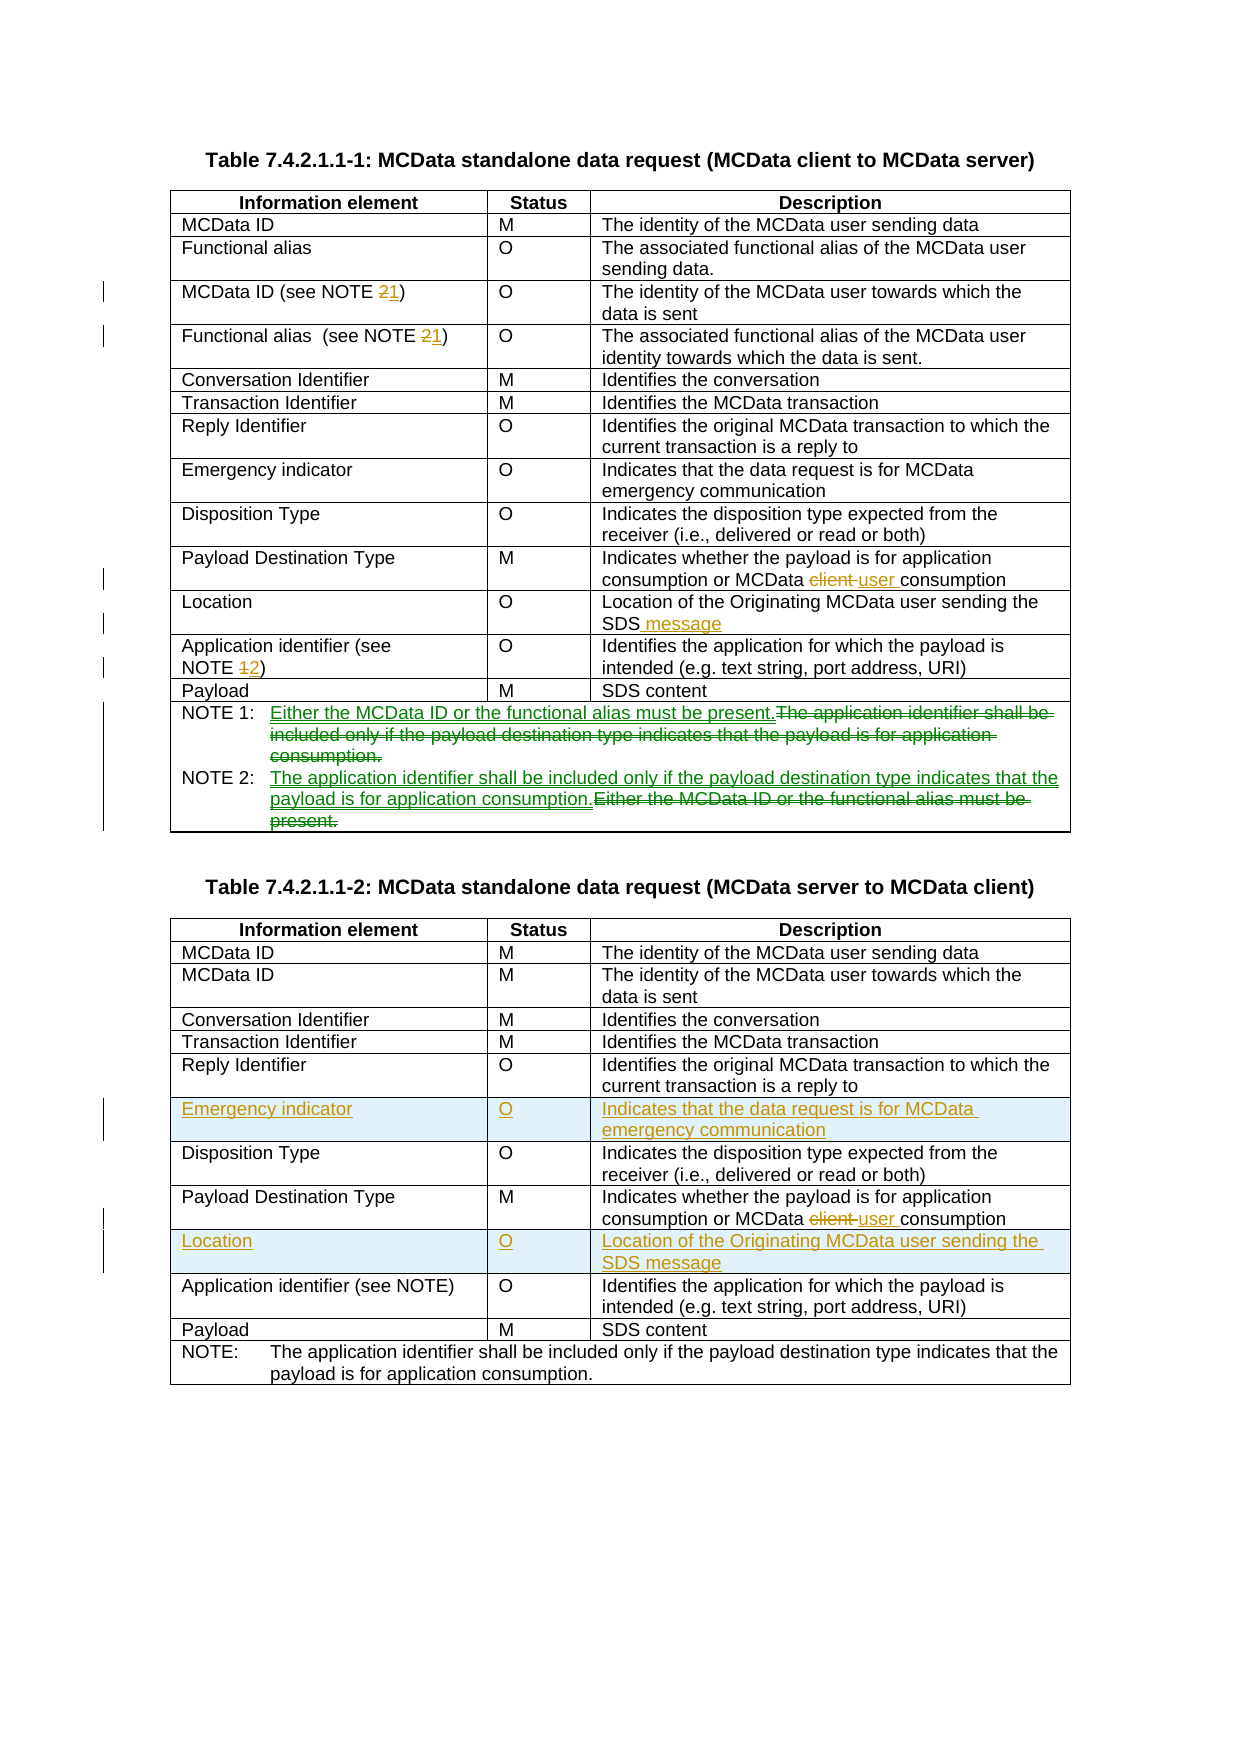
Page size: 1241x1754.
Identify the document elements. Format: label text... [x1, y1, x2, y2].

table_cell Location [171, 591, 487, 634]
table_cell Functional alias [171, 237, 487, 280]
table_cell O [488, 503, 590, 546]
table_cell M [488, 1031, 590, 1052]
table_cell The associated functional alias of the MCData user sending data. [591, 237, 1070, 280]
table_cell The identity of the MCData user towards which the data is sent [591, 281, 1070, 324]
table_header Information element [171, 919, 487, 941]
table_cell The identity of the MCData user sending data [591, 214, 1070, 236]
table_cell Indicates that the data request is for MCData emergency communication [591, 459, 1070, 502]
table_cell M [488, 1186, 590, 1229]
table_cell Disposition Type [171, 1142, 487, 1185]
table_cell O [488, 459, 590, 502]
table_cell O [488, 1142, 590, 1185]
table_cell Emergency indicator [171, 459, 487, 502]
table_cell Payload Destination Type [171, 547, 487, 590]
table_cell MCData ID [171, 942, 487, 963]
table_cell Transaction Identifier [171, 392, 487, 413]
table_cell Functional alias (see NOTE ) [171, 325, 487, 368]
table_cell Indicates the disposition type expected from the receiver (i.e., delivered or read or both) [591, 503, 1070, 546]
table_cell Identifies the MCData transaction [591, 392, 1070, 413]
table_cell Location of the Originating MCData user sending the SDS [591, 591, 1070, 634]
table_cell M [488, 942, 590, 963]
text Table 7.4.2.1.1-2: MCData standalone data request (MCData server to MCData client) [118, 875, 1122, 899]
table_cell Identifies the conversation [591, 369, 1070, 391]
table_cell M [488, 547, 590, 590]
table_cell M [488, 1008, 590, 1030]
table_cell M [488, 392, 590, 413]
table_cell Indicates whether the payload is for application consumption or MCData consumption [591, 547, 1070, 590]
table_cell The identity of the MCData user towards which the data is sent [591, 964, 1070, 1007]
table_cell MCData ID [171, 214, 487, 236]
table_cell Indicates the disposition type expected from the receiver (i.e., delivered or read or both) [591, 1142, 1070, 1185]
table_header Status [488, 191, 590, 213]
table_header Information element [171, 191, 487, 213]
table_cell MCData ID [171, 964, 487, 1007]
table_cell Identifies the application for which the payload is intended (e.g. text string, port address, URI) [591, 1274, 1070, 1317]
table_cell M [488, 679, 590, 701]
table_header Status [488, 919, 590, 941]
table_cell Reply Identifier [171, 414, 487, 457]
table_cell Reply Identifier [171, 1054, 487, 1097]
table_cell The identity of the MCData user sending data [591, 942, 1070, 963]
table_cell Conversation Identifier [171, 1008, 487, 1030]
table_cell Transaction Identifier [171, 1031, 487, 1052]
table_cell O [488, 635, 590, 678]
table_cell The associated functional alias of the MCData user identity towards which the data is sent. [591, 325, 1070, 368]
table_cell Application identifier (see NOTE) [171, 1274, 487, 1317]
table_cell O [488, 281, 590, 324]
table_cell O [488, 414, 590, 457]
table_cell O [488, 1054, 590, 1097]
table_cell Conversation Identifier [171, 369, 487, 391]
table_cell O [488, 1274, 590, 1317]
table_cell Identifies the MCData transaction [591, 1031, 1070, 1052]
table_cell Disposition Type [171, 503, 487, 546]
table_cell O [488, 325, 590, 368]
table_header Description [591, 191, 1070, 213]
table_cell Payload [171, 1319, 487, 1340]
table_cell O [488, 237, 590, 280]
table_cell SDS content [591, 1319, 1070, 1340]
table_cell Application identifier (see NOTE ) [171, 635, 487, 678]
table_cell Identifies the original MCData transaction to which the current transaction is a reply to [591, 1054, 1070, 1097]
text Table 7.4.2.1.1-1: MCData standalone data request (MCData client to MCData server) [118, 148, 1122, 172]
table_cell Identifies the original MCData transaction to which the current transaction is a reply to [591, 414, 1070, 457]
table_cell Payload [171, 679, 487, 701]
table_cell Identifies the application for which the payload is intended (e.g. text string, port address, URI) [591, 635, 1070, 678]
table_cell M [488, 214, 590, 236]
table_cell Identifies the conversation [591, 1008, 1070, 1030]
table_cell NOTE 1: NOTE 2: [171, 702, 1070, 831]
table_cell SDS content [591, 679, 1070, 701]
table_cell Payload Destination Type [171, 1186, 487, 1229]
table_cell O [488, 591, 590, 634]
table_header Description [591, 919, 1070, 941]
table_cell M [488, 964, 590, 1007]
table_cell NOTE: The application identifier shall be included only if the payload destination type indicates that the payload is for application consumption. [171, 1341, 1070, 1384]
table_cell Indicates whether the payload is for application consumption or MCData consumption [591, 1186, 1070, 1229]
table_cell M [488, 1319, 590, 1340]
table_cell MCData ID (see NOTE ) [171, 281, 487, 324]
table_cell M [488, 369, 590, 391]
